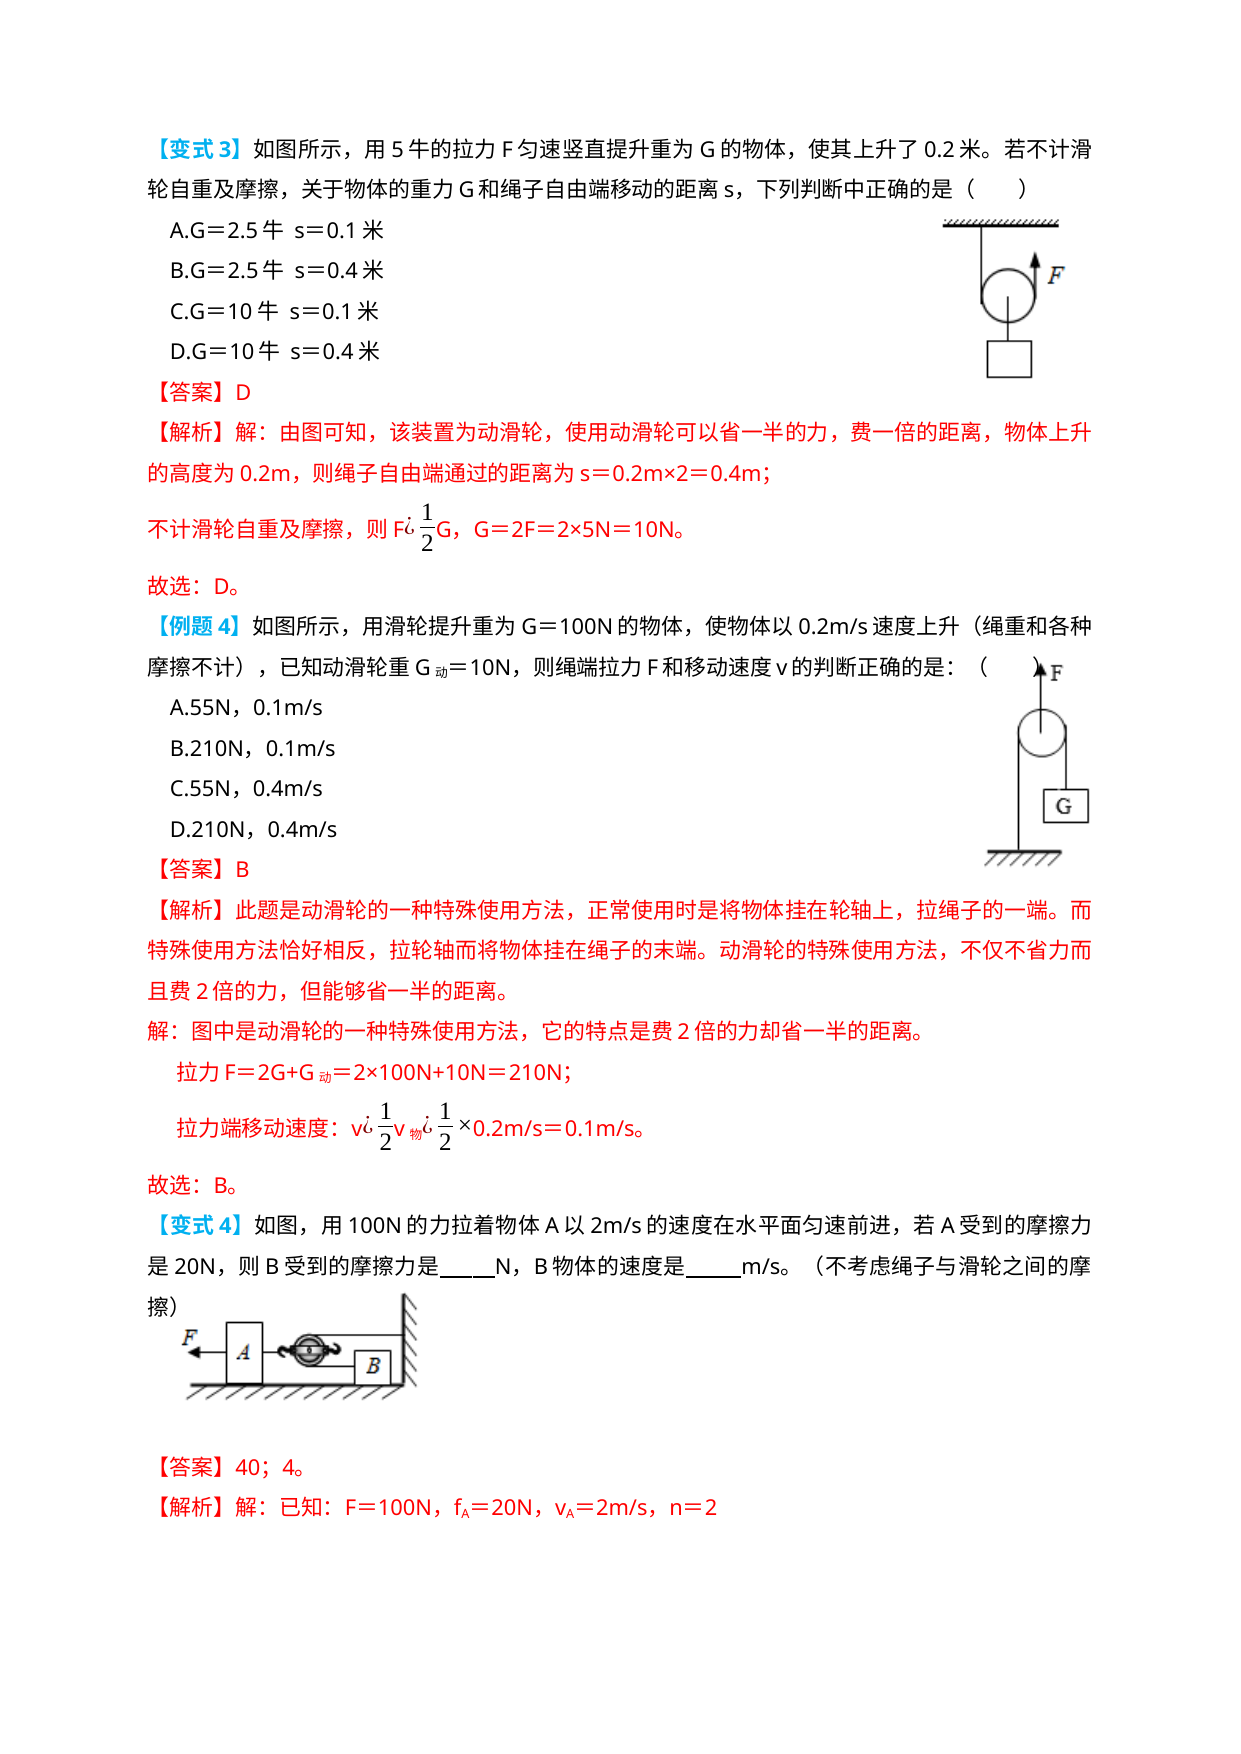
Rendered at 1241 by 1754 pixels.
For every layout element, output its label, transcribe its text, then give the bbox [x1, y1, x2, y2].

text 不计滑轮自重及摩擦，则FG，G＝2F＝2×5N＝10N。 [148, 496, 1093, 561]
picture [940, 326, 1070, 334]
text 【答案】D [148, 374, 1093, 407]
picture [176, 1322, 423, 1405]
text 【例题4】如图所示，用滑轮提升重为G＝100N的物体，使物体以0.2m/s速度上升（绳重和各种摩擦不计），已知动滑轮重G动＝10N，则绳端拉力F和移动速度v的判断正确的是：（ ） [148, 609, 1093, 682]
text 解：图中是动滑轮的一种特殊使用方法，它的特点是费2倍的力却省一半的距离。 [148, 1014, 1093, 1046]
picture [980, 656, 1094, 872]
text 【答案】40；4。 [148, 1449, 1093, 1482]
text 拉力F＝2G+G动＝2×100N+10N＝210N； [176, 1054, 1093, 1087]
text 故选：B。 [148, 1168, 1093, 1200]
text 【解析】解：由图可知，该装置为动滑轮，使用动滑轮可以省一半的力，费一倍的距离，物体上升的高度为0.2m，则绳子自由端通过的距离为s＝0.2m×2＝0.4m； [148, 415, 1093, 488]
text A.55N，0.1m/s [148, 690, 1093, 723]
text D.210N，0.4m/s [148, 811, 1093, 844]
text 故选：D。 [148, 569, 1093, 601]
text 【答案】B [148, 852, 1093, 884]
text D.G＝10牛 s＝0.4米 [148, 334, 1093, 366]
text 【变式4】如图，用100N的力拉着物体A以2m/s的速度在水平面匀速前进，若A受到的摩擦力是20N，则B受到的摩擦力是 N，B物体的速度是 m/s。（不考虑绳子与滑轮之间的摩擦） [148, 1208, 1093, 1322]
text 拉力端移动速度：vv物0.2m/s＝0.1m/s。 [176, 1095, 1093, 1160]
picture [940, 366, 1070, 374]
picture [940, 245, 1070, 253]
picture [940, 286, 1070, 293]
text 【解析】解：已知：F＝100N，fA＝20N，vA＝2m/s，n＝2 [148, 1490, 1093, 1522]
text 【解析】此题是动滑轮的一种特殊使用方法，正常使用时是将物体挂在轮轴上，拉绳子的一端。而特殊使用方法恰好相反，拉轮轴而将物体挂在绳子的末端。动滑轮的特殊使用方法，不仅不省力而且费2倍的力，但能够省一半的距离。 [148, 892, 1093, 1006]
text B.210N，0.1m/s [148, 731, 1093, 763]
text C.G＝10 牛 s＝0.1米 [148, 293, 1093, 326]
text A.G＝2.5牛 s＝0.1米 [148, 213, 1093, 245]
text B.G＝2.5牛 s＝0.4米 [148, 253, 1093, 286]
text C.55N，0.4m/s [148, 771, 1093, 803]
text 【变式3】如图所示，用5牛的拉力F匀速竖直提升重为G的物体，使其上升了0.2米。若不计滑轮自重及摩擦，关于物体的重力G和绳子自由端移动的距离s，下列判断中正确的是（ ） [148, 132, 1093, 205]
